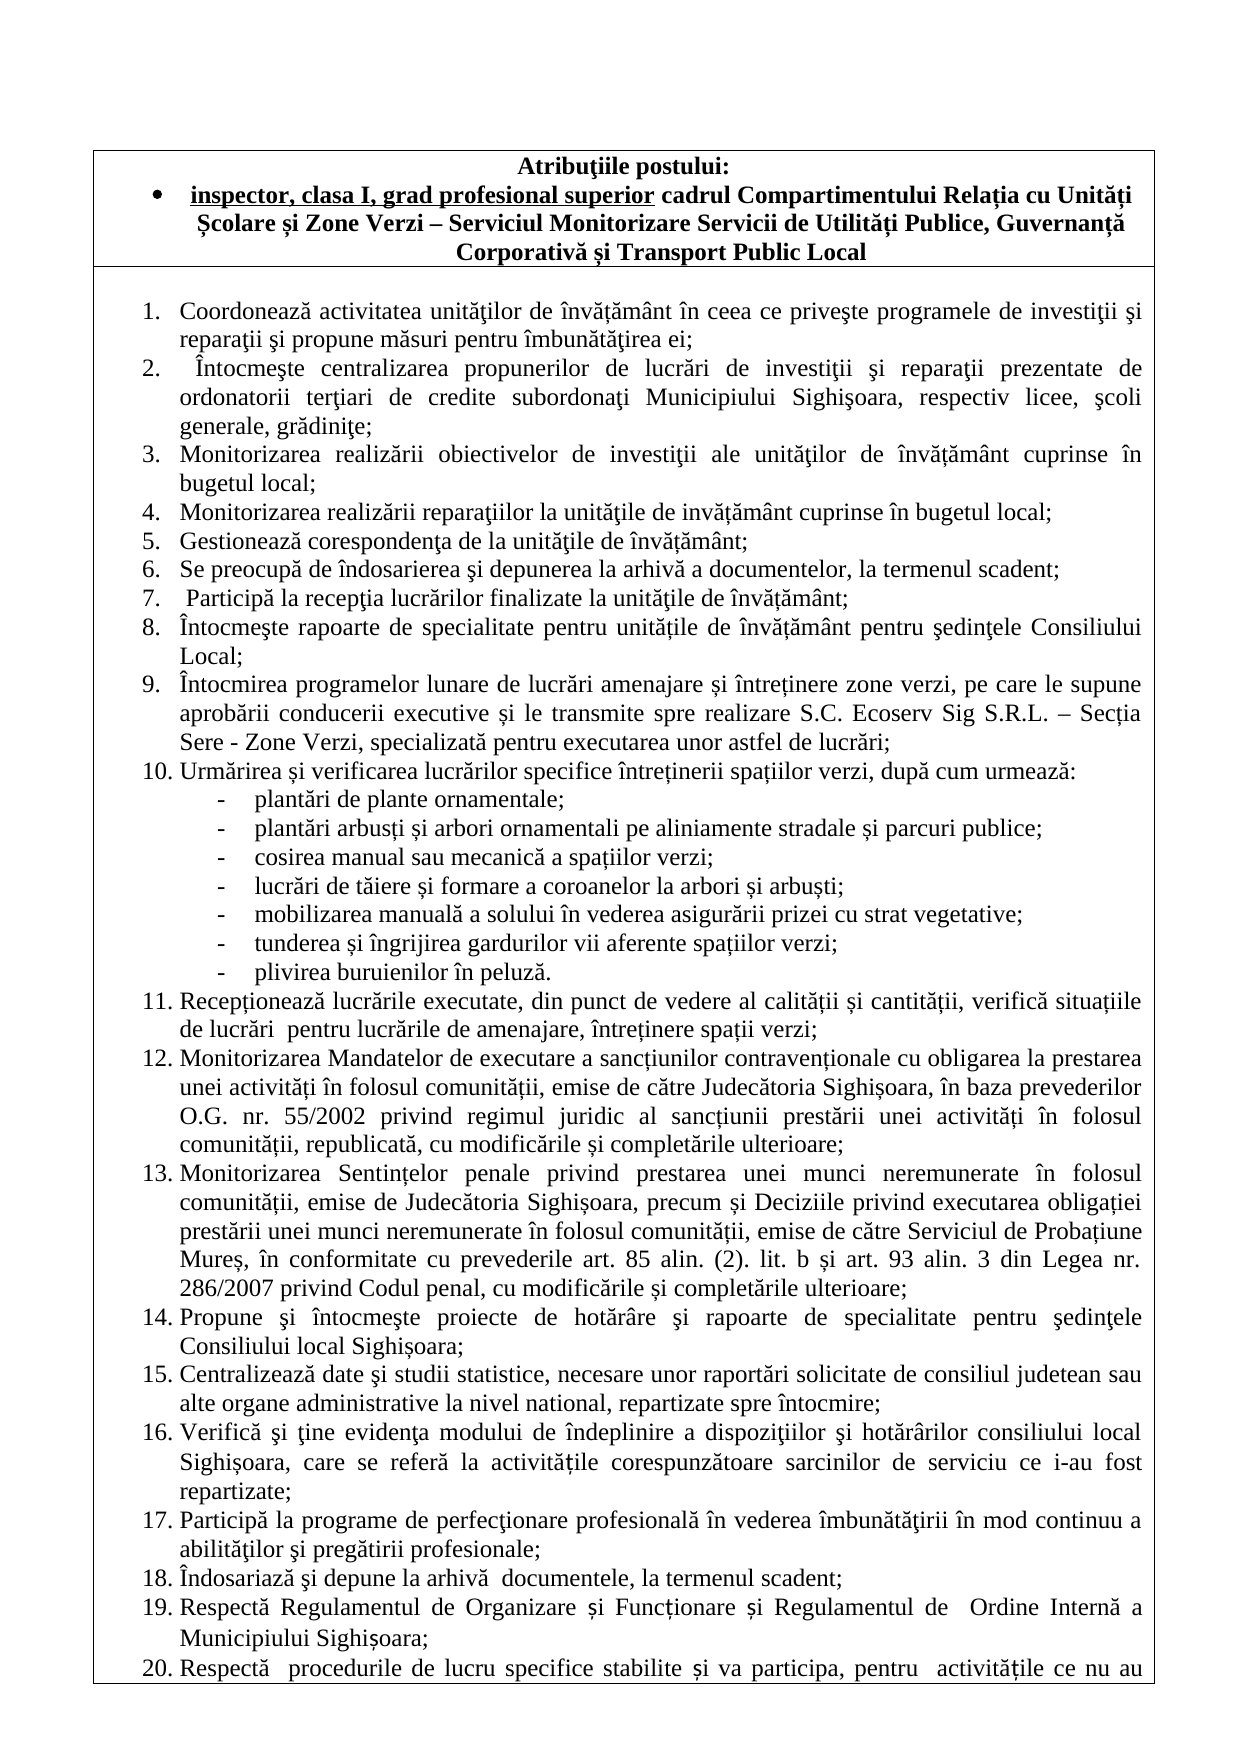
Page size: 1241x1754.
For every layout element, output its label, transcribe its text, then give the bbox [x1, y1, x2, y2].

table_header Atribuţiile postului: inspector, clasa I, grad profesional superior cadrul Compartimentului Relația cu Unități Școlare și Zone Verzi – Serviciul Monitorizare Servicii de Utilități Publice, Guvernanță Corporativă și Transport Public Local [94, 151, 1154, 266]
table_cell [94, 267, 1154, 1683]
